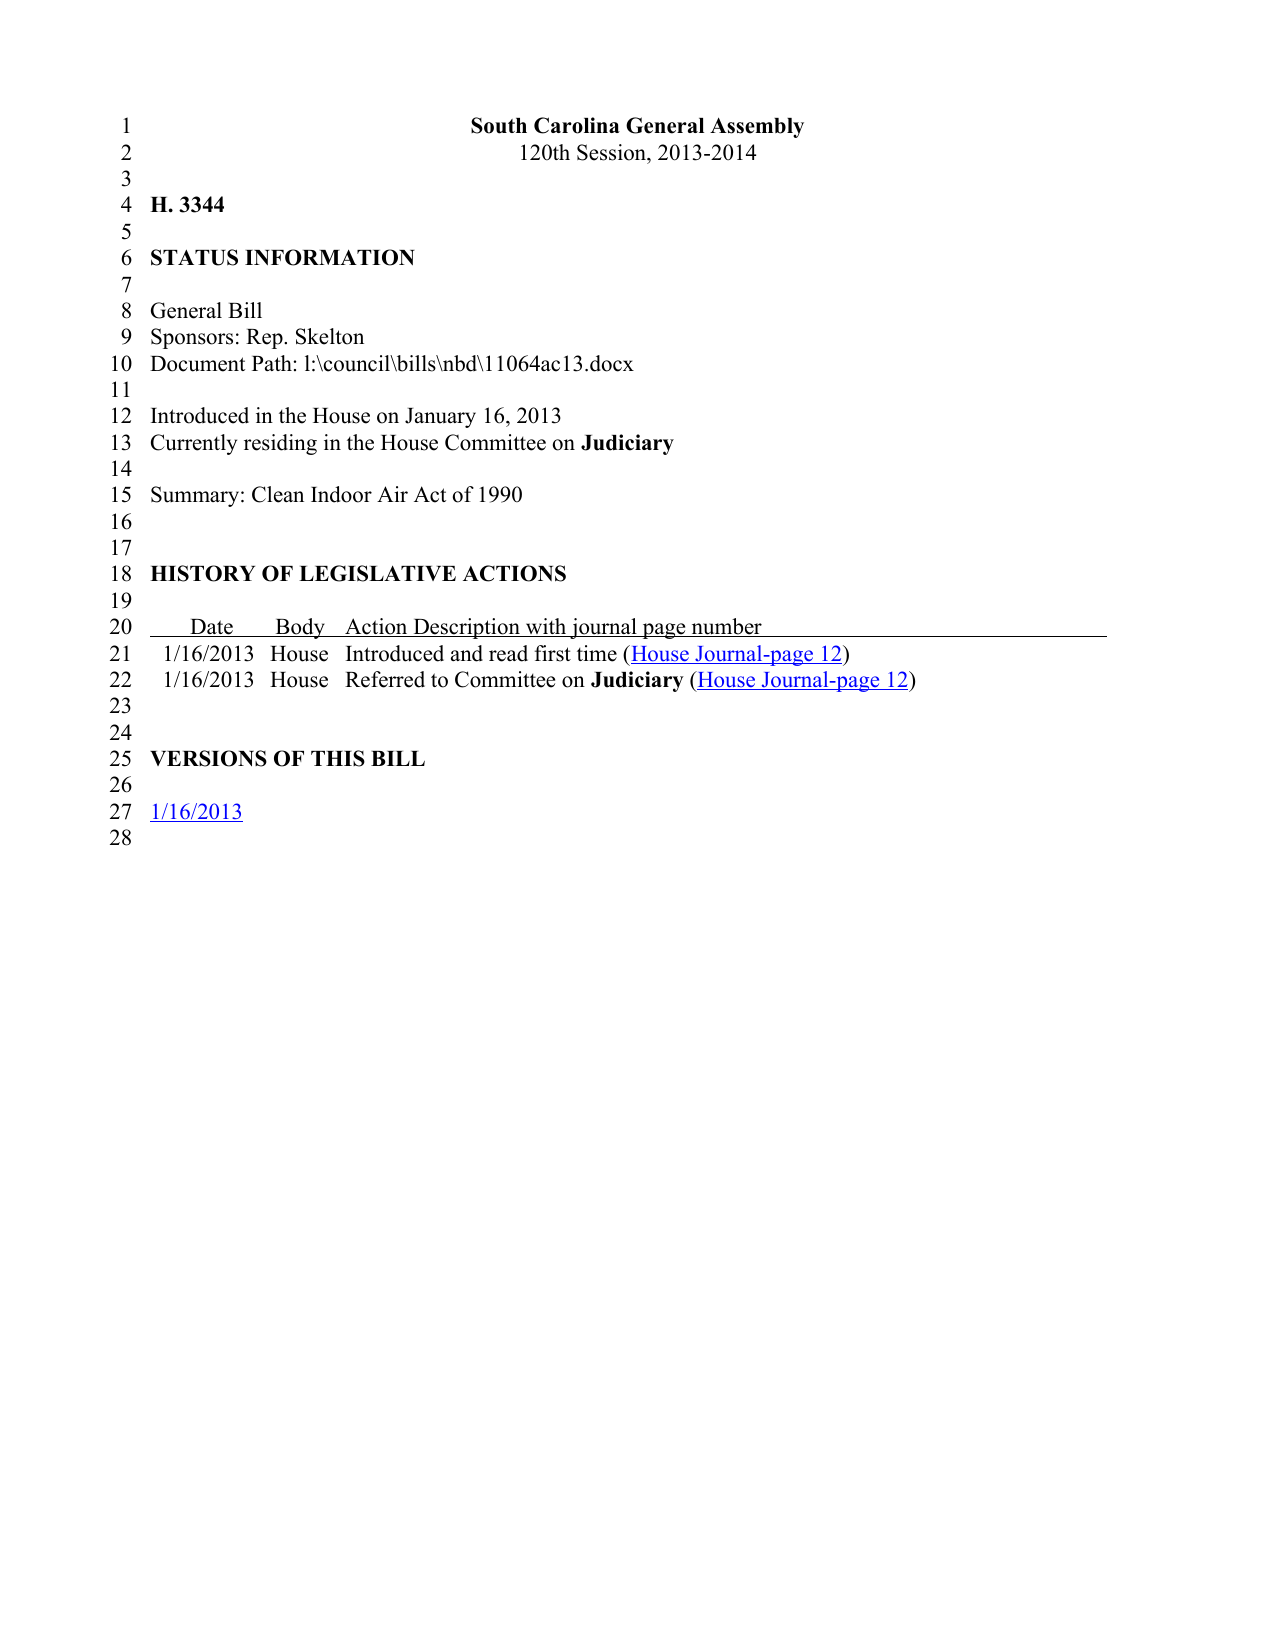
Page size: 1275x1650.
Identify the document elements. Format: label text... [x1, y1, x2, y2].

text Currently residing in the House Committee on Judiciary [150, 429, 1125, 455]
text 1/16/2013 House Referred to Committee on Judiciary (House Journal-page 12) [150, 666, 1125, 692]
text South Carolina General Assembly [150, 112, 1125, 139]
text Introduced in the House on January 16, 2013 [150, 402, 1125, 429]
text 120th Session, 2013-2014 [150, 139, 1125, 165]
text 1/16/2013 [150, 798, 1125, 824]
text 1/16/2013 House Introduced and read first time (House Journal-page 12) [150, 639, 1125, 666]
text Sponsors: Rep. Skelton [150, 323, 1125, 350]
text Date Body Action Description with journal page number [150, 613, 1125, 639]
text H. 3344 [150, 192, 1125, 218]
text VERSIONS OF THIS BILL [150, 745, 1125, 771]
text STATUS INFORMATION [150, 244, 1125, 271]
text Summary: Clean Indoor Air Act of 1990 [150, 481, 1125, 508]
text Document Path: l:\council\bills\nbd\11064ac13.docx [150, 350, 1125, 376]
text HISTORY OF LEGISLATIVE ACTIONS [150, 561, 1125, 587]
text General Bill [150, 297, 1125, 323]
